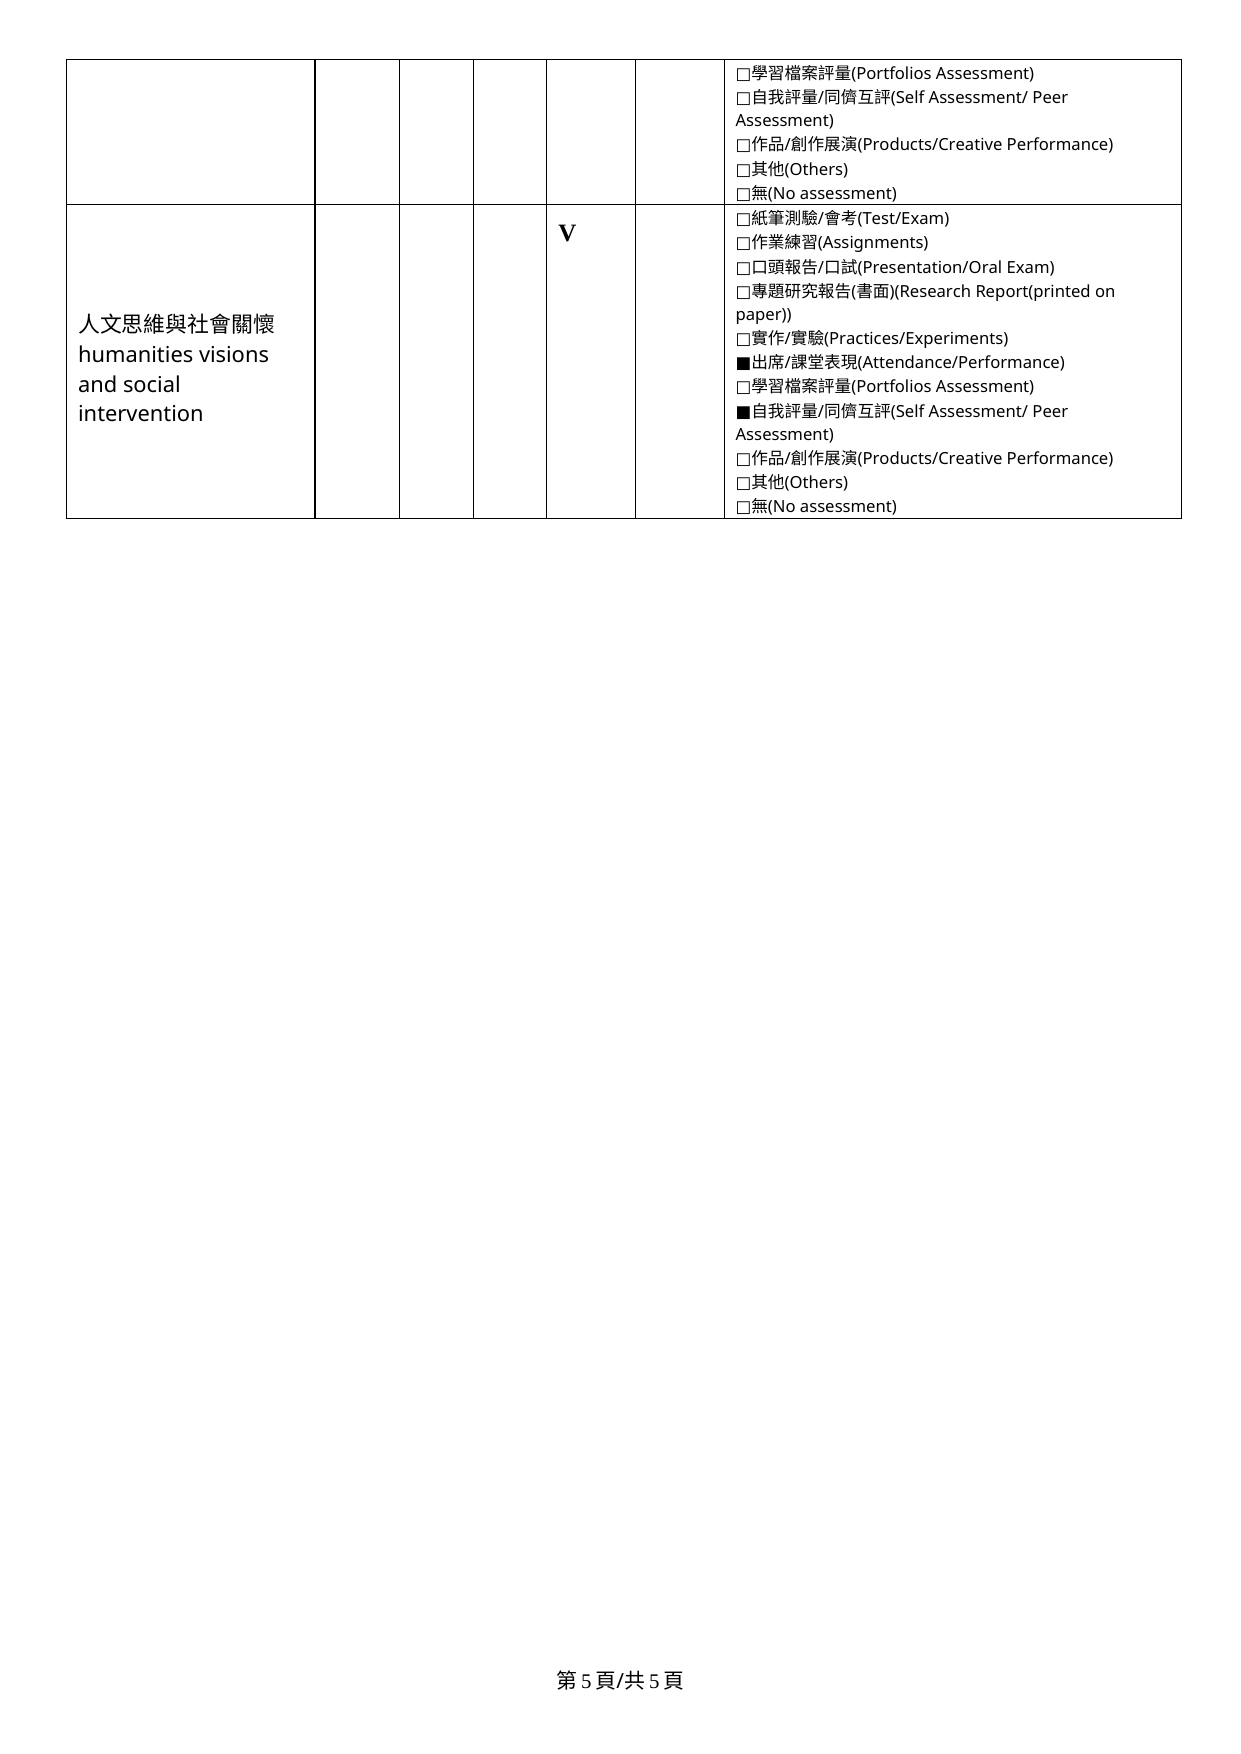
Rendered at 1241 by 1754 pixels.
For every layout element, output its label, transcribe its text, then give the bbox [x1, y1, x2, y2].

table_cell V [547, 205, 635, 518]
table_cell [636, 60, 724, 204]
table_cell [400, 60, 473, 204]
table_cell [316, 205, 399, 518]
table_cell [316, 60, 399, 204]
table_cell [725, 60, 1181, 204]
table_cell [67, 60, 314, 204]
table_cell [636, 205, 724, 518]
table_cell 人文思維與社會關懷 humanities visions and social intervention [67, 205, 314, 518]
table_cell □紙筆測驗/會考(Test/Exam) □作業練習(Assignments) □口頭報告/口試(Presentation/Oral Exam) □專題研究報告(書面)(Research Report(printed on paper)) □實作/實驗(Practices/Experiments) ■出席/課堂表現(Attendance/Performance) □學習檔案評量(Portfolios Assessment) ■自我評量/同儕互評(Self Assessment/ Peer Assessment) □作品/創作展演(Products/Creative Performance) □其他(Others) □無(No assessment) [725, 205, 1181, 518]
table_cell [547, 60, 635, 204]
table_cell V [474, 60, 546, 204]
table_cell [474, 205, 546, 518]
table_cell [400, 205, 473, 518]
